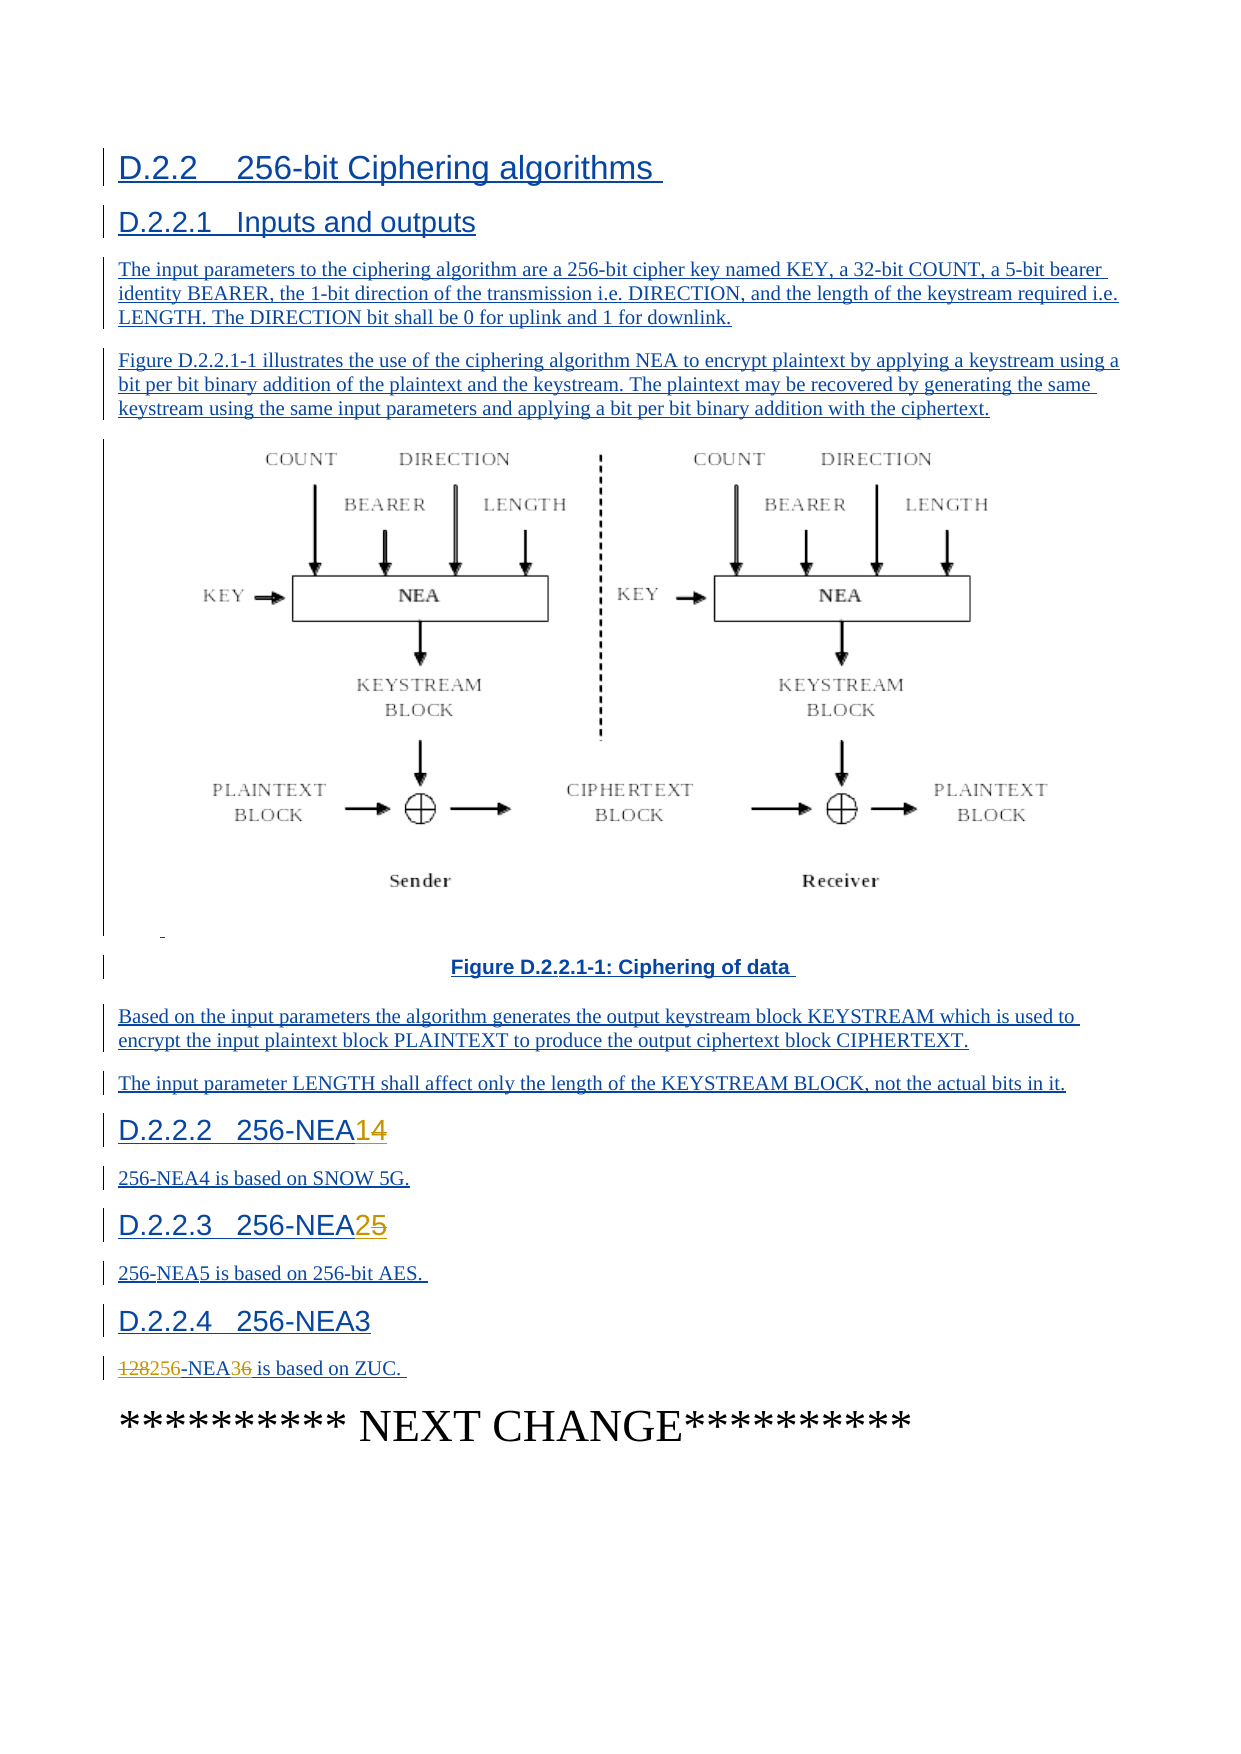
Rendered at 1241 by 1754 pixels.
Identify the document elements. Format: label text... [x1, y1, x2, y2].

text ********** NEXT CHANGE********** [118, 1399, 1122, 1451]
